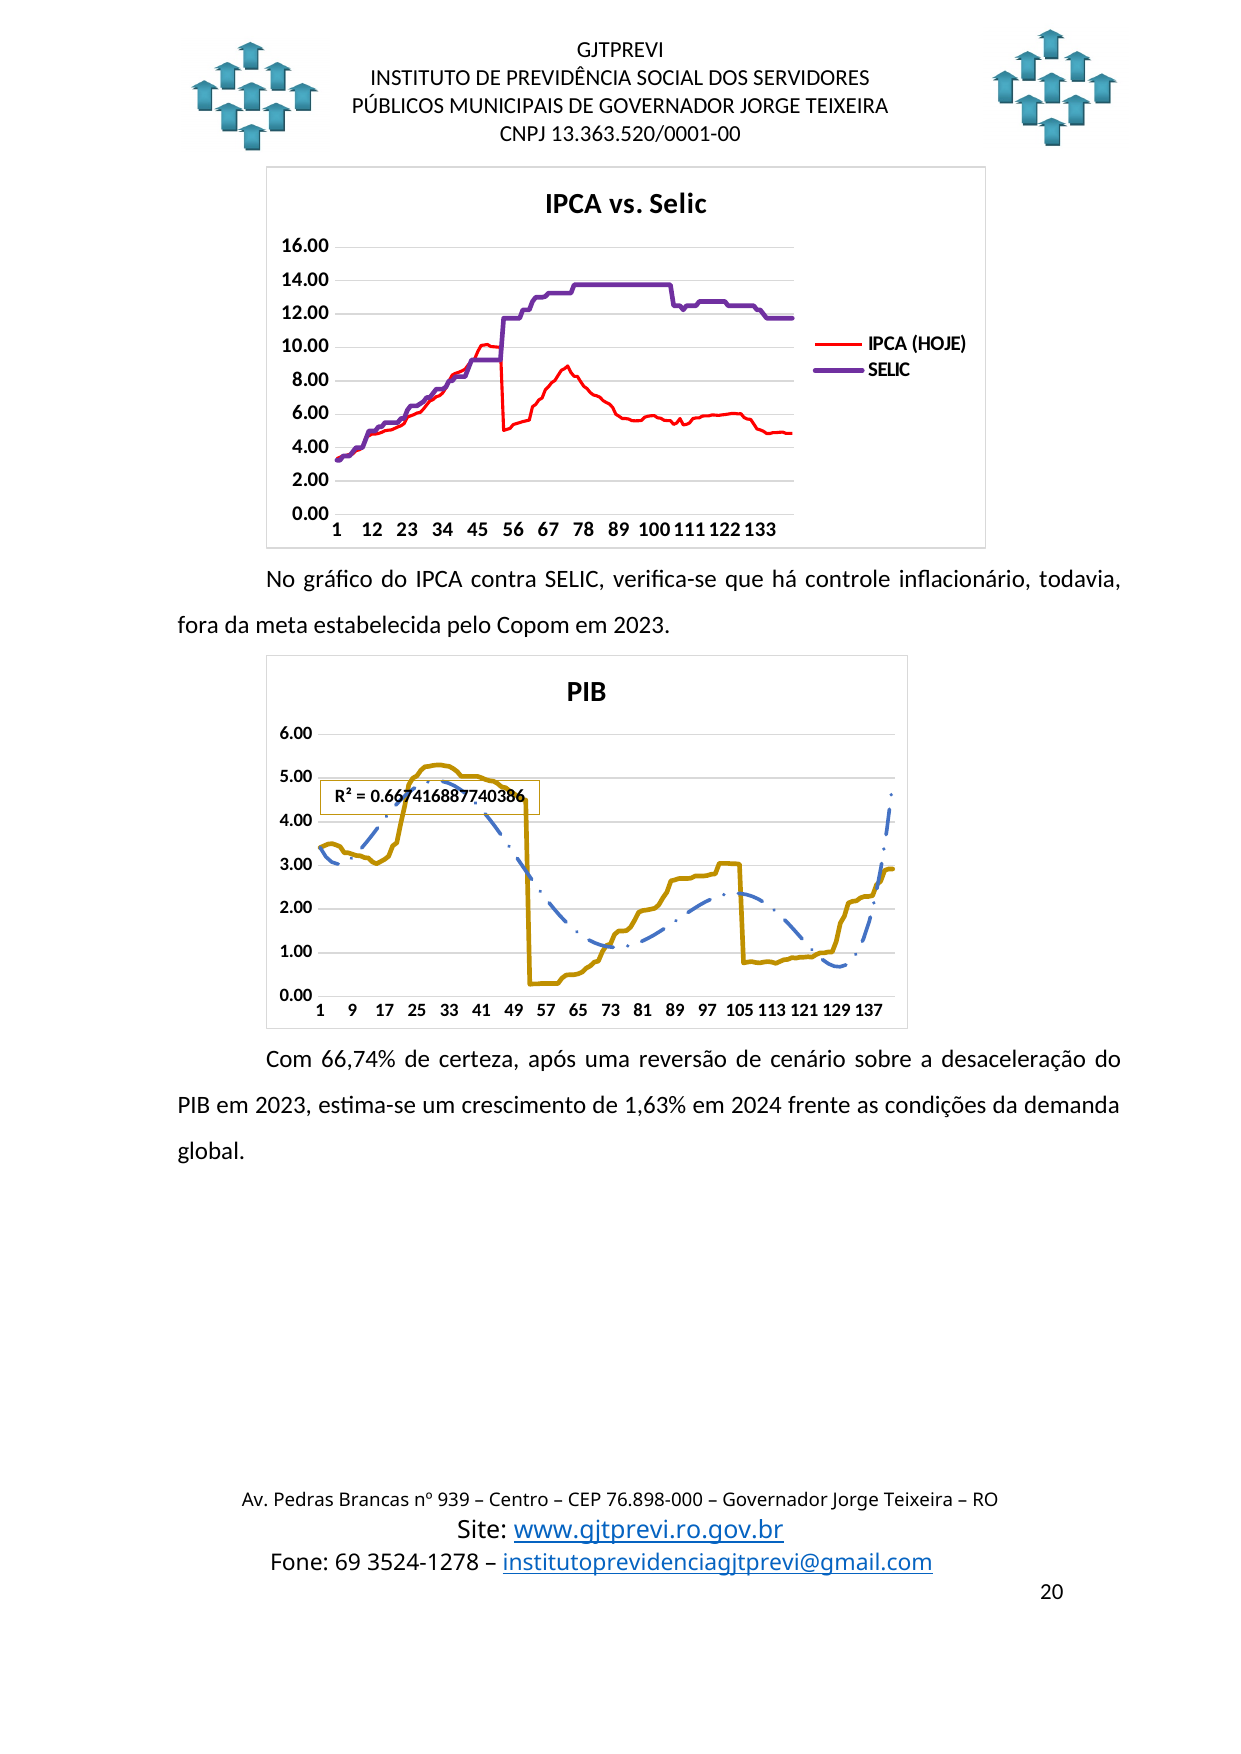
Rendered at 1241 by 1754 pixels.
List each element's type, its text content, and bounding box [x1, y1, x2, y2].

text No gráfico do IPCA contra SELIC, verifica-se que há controle inflacionário, todavia, fora da meta estabelecida pelo Copom em 2023. [177, 563, 1122, 639]
text Com 66,74% de certeza, após uma reversão de cenário sobre a desaceleração do PIB em 2023, estima-se um crescimento de 1,63% em 2024 frente as condições da demanda global. [177, 1043, 1122, 1165]
picture [982, 23, 1129, 149]
picture [180, 36, 330, 152]
